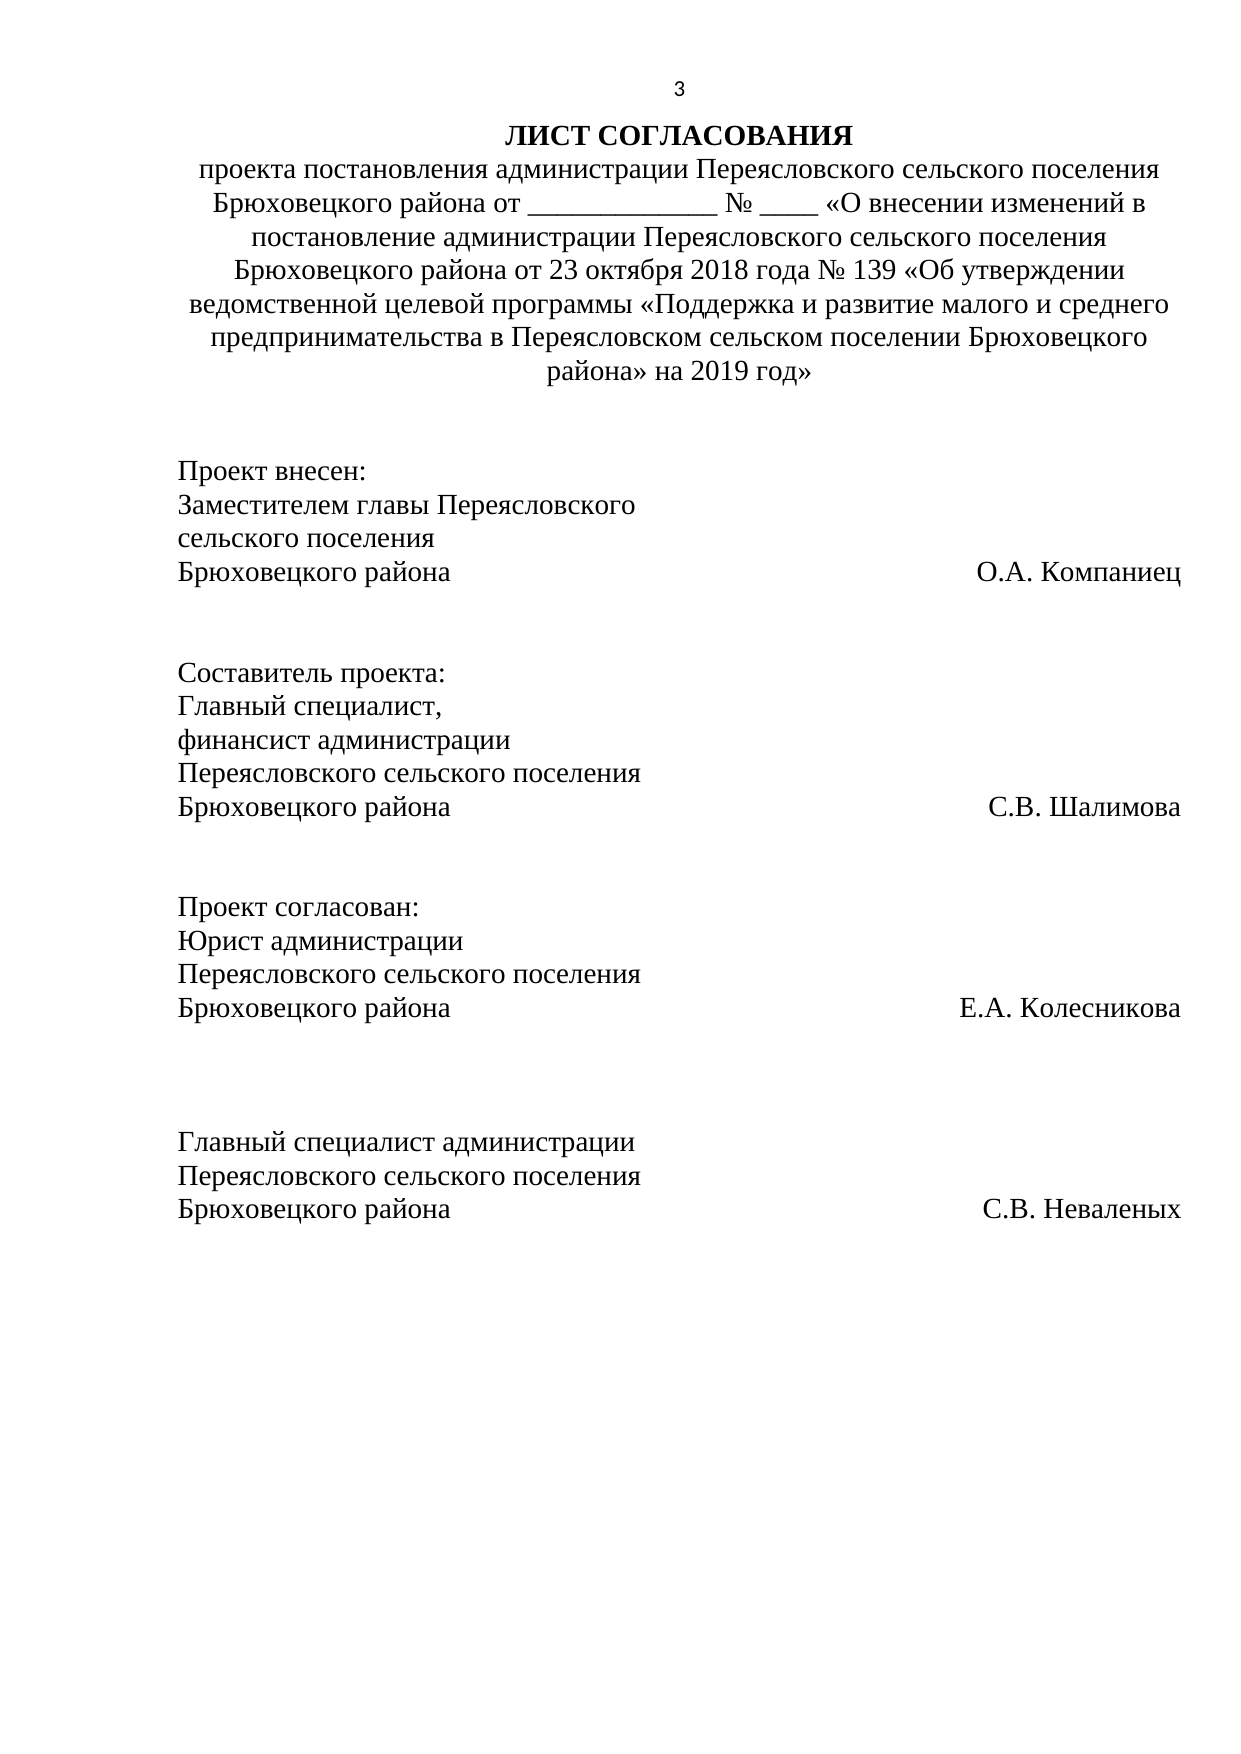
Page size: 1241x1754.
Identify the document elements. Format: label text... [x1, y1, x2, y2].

text Переясловского сельского поселения [177, 755, 1181, 789]
text сельского поселения [177, 521, 1181, 554]
text Главный специалист администрации [177, 1124, 1181, 1158]
text ЛИСТ СОГЛАСОВАНИЯ проекта постановления администрации Переясловского сельского поселения Брюховецкого района от _____________ № ____ «О внесении изменений в постановление администрации Переясловского сельского поселения Брюховецкого района от 23 октября 2018 года № 139 «Об утверждении ведомственной целевой программы «Поддержка и развитие малого и среднего предпринимательства в Переясловском сельском поселении Брюховецкого района» на 2019 год» [177, 118, 1181, 386]
text Проект согласован: [177, 889, 1181, 923]
text Юрист администрации [177, 923, 1181, 957]
text Брюховецкого района О.А. Компаниец [177, 554, 1181, 588]
text Составитель проекта: [177, 655, 1181, 688]
text Брюховецкого района С.В. Шалимова [177, 789, 1181, 822]
text Брюховецкого района С.В. Неваленых [177, 1191, 1181, 1225]
text Переясловского сельского поселения [177, 1158, 1181, 1191]
text Переясловского сельского поселения [177, 957, 1181, 990]
text Заместителем главы Переясловского [177, 487, 1181, 521]
text Главный специалист, [177, 688, 1181, 722]
text финансист администрации [177, 722, 1181, 755]
text Брюховецкого района Е.А. Колесникова [177, 990, 1181, 1024]
text Проект внесен: [177, 453, 1181, 487]
